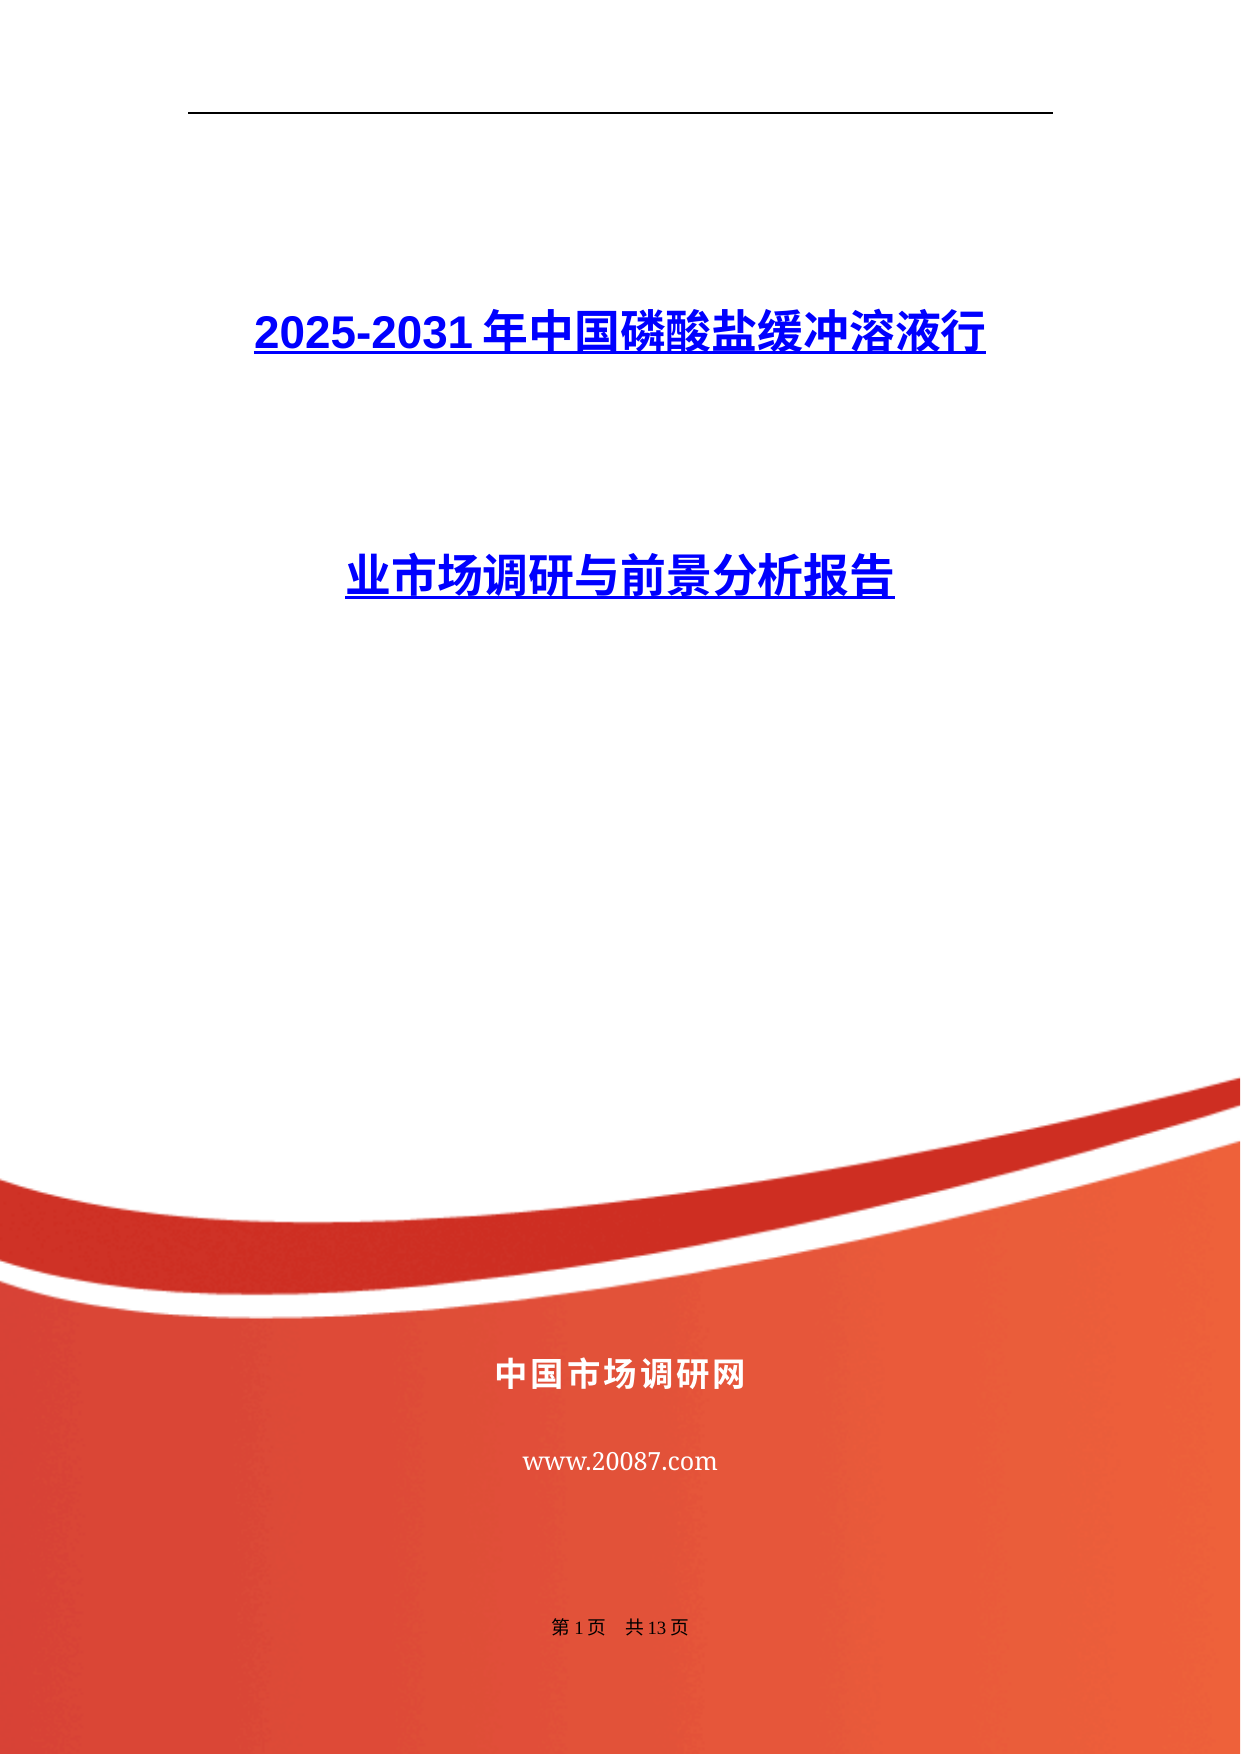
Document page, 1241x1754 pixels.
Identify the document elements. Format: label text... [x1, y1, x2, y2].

text www.20087.com [187, 1428, 1053, 1493]
table_header 2025-2031年中国磷酸盐缓冲溶液行业市场调研与前景分析报告 [188, 207, 1053, 773]
subtitle 中国市场调研网 [187, 1339, 1053, 1404]
picture [0, 1006, 1241, 1754]
